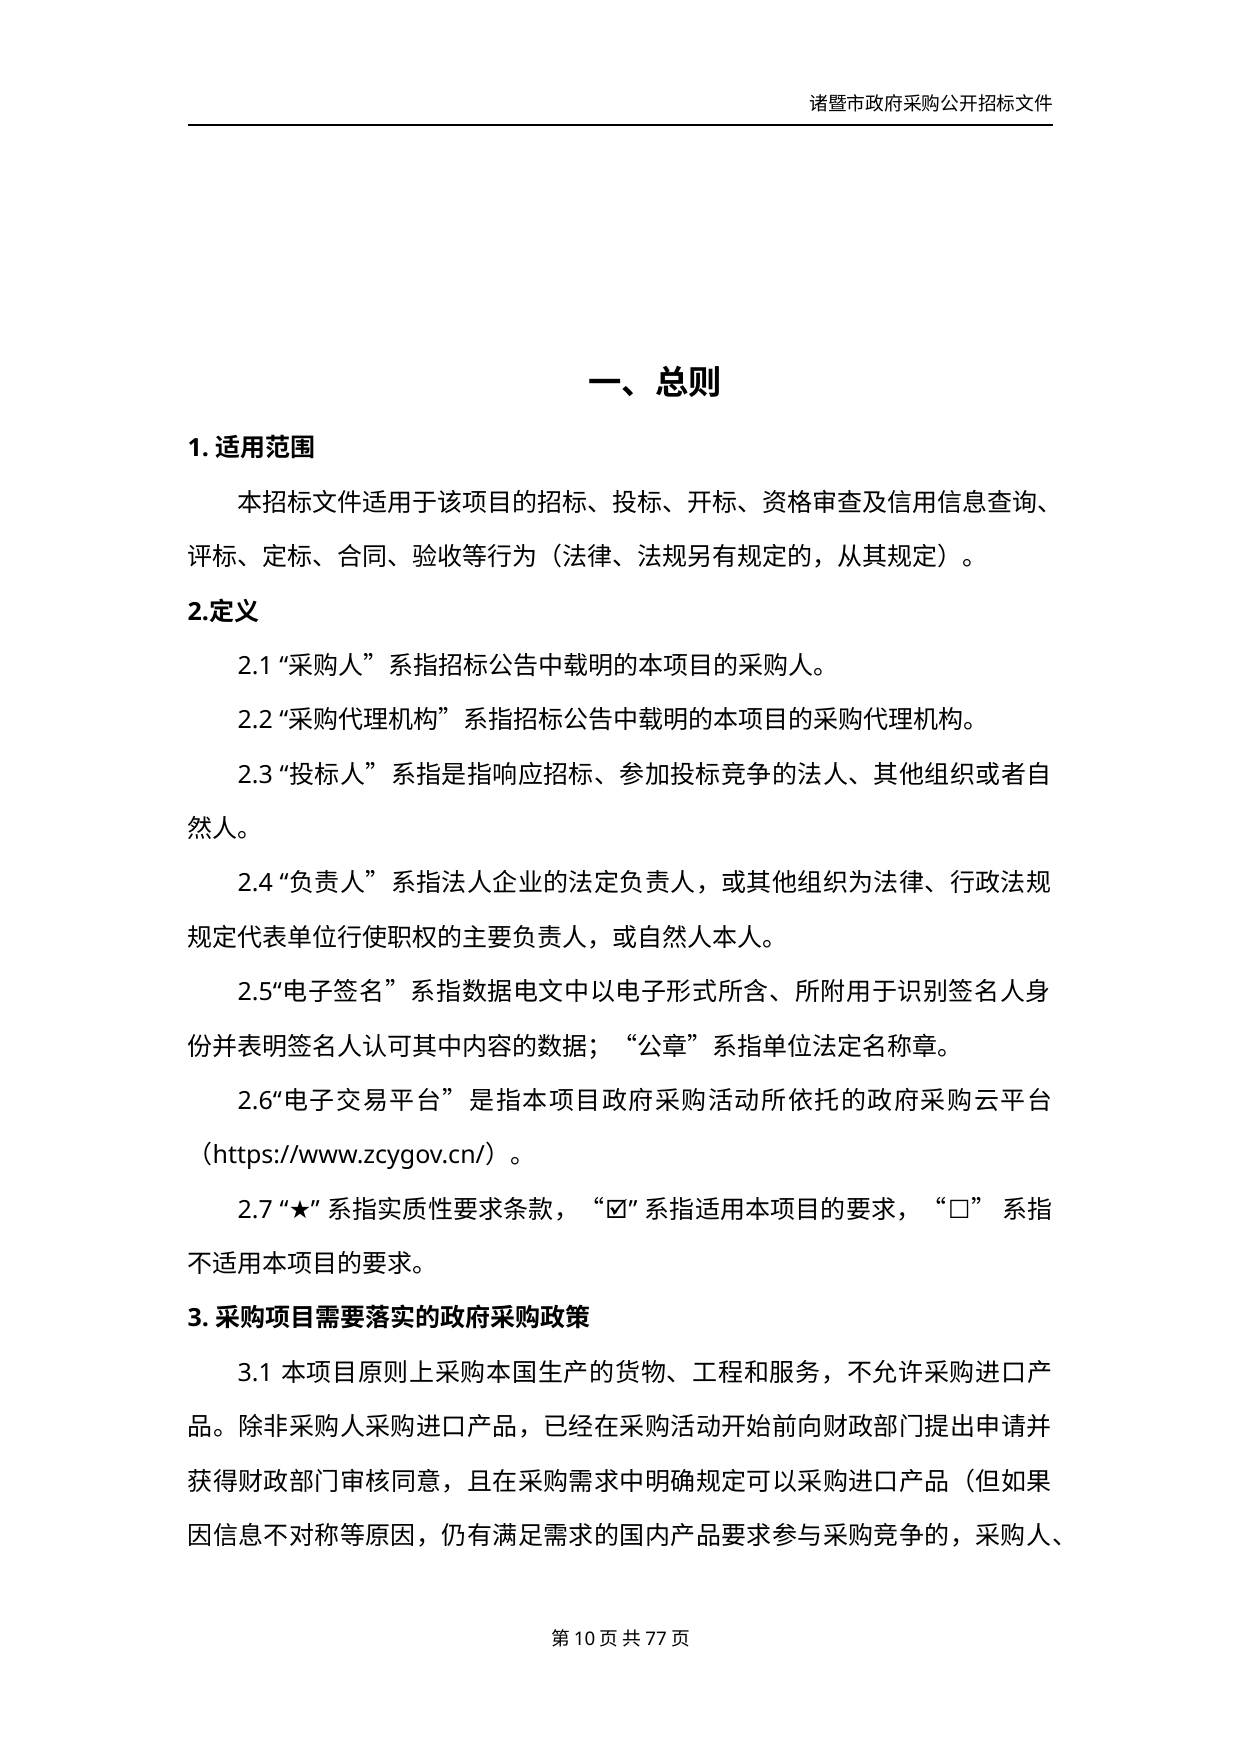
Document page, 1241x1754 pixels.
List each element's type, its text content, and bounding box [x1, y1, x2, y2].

text 2.6“电子交易平台”是指本项目政府采购活动所依托的政府采购云平台（https://www.zcygov.cn/）。 [187, 1080, 1053, 1171]
text 2.2 “采购代理机构”系指招标公告中载明的本项目的采购代理机构。 [187, 700, 1053, 736]
text 2.5“电子签名”系指数据电文中以电子形式所含、所附用于识别签名人身份并表明签名人认可其中内容的数据；“公章”系指单位法定名称章。 [187, 972, 1053, 1062]
text 2.4 “负责人”系指法人企业的法定负责人，或其他组织为法律、行政法规规定代表单位行使职权的主要负责人，或自然人本人。 [187, 863, 1053, 953]
text 3. 采购项目需要落实的政府采购政策 [187, 1298, 1053, 1334]
text 本招标文件适用于该项目的招标、投标、开标、资格审查及信用信息查询、评标、定标、合同、验收等行为（法律、法规另有规定的，从其规定）。 [187, 482, 1053, 573]
text 1. 适用范围 [187, 428, 1053, 464]
text 一、总则 [187, 356, 1053, 404]
text 2.定义 [187, 591, 1053, 627]
text 2.1 “采购人”系指招标公告中载明的本项目的采购人。 [187, 645, 1053, 682]
text 2.3 “投标人”系指是指响应招标、参加投标竞争的法人、其他组织或者自然人。 [187, 754, 1053, 845]
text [187, 1352, 1053, 1552]
text 2.7 “★” 系指实质性要求条款，“” 系指适用本项目的要求，“” 系指不适用本项目的要求。 [187, 1189, 1053, 1280]
